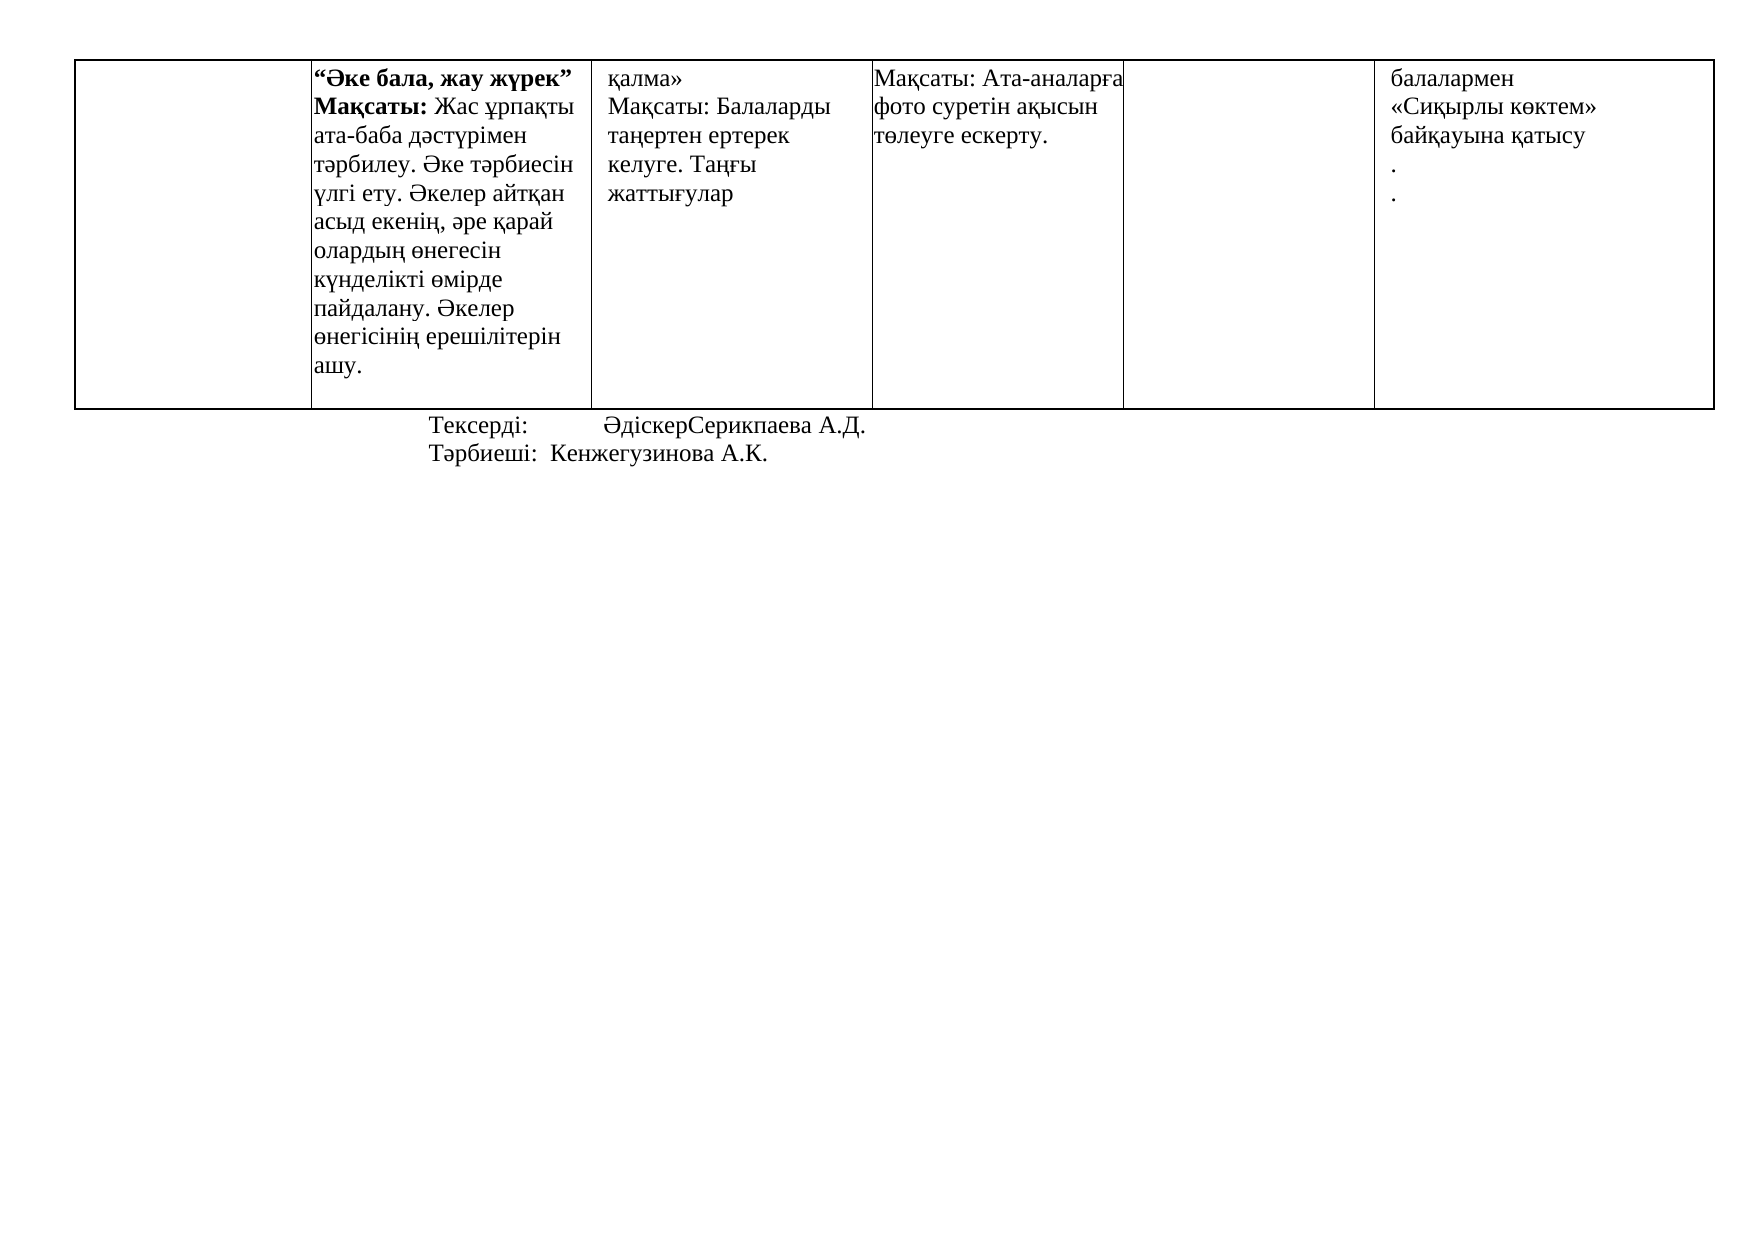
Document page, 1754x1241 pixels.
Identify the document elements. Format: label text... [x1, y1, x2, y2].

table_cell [1375, 61, 1713, 408]
table_cell [1124, 61, 1374, 408]
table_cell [592, 61, 872, 408]
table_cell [873, 61, 1123, 408]
text Тәрбиеші: Кенжегузинова А.К. [428, 438, 1636, 467]
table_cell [312, 61, 591, 408]
text Тексерді: ӘдіскерСерикпаева А.Д. [428, 410, 1636, 438]
